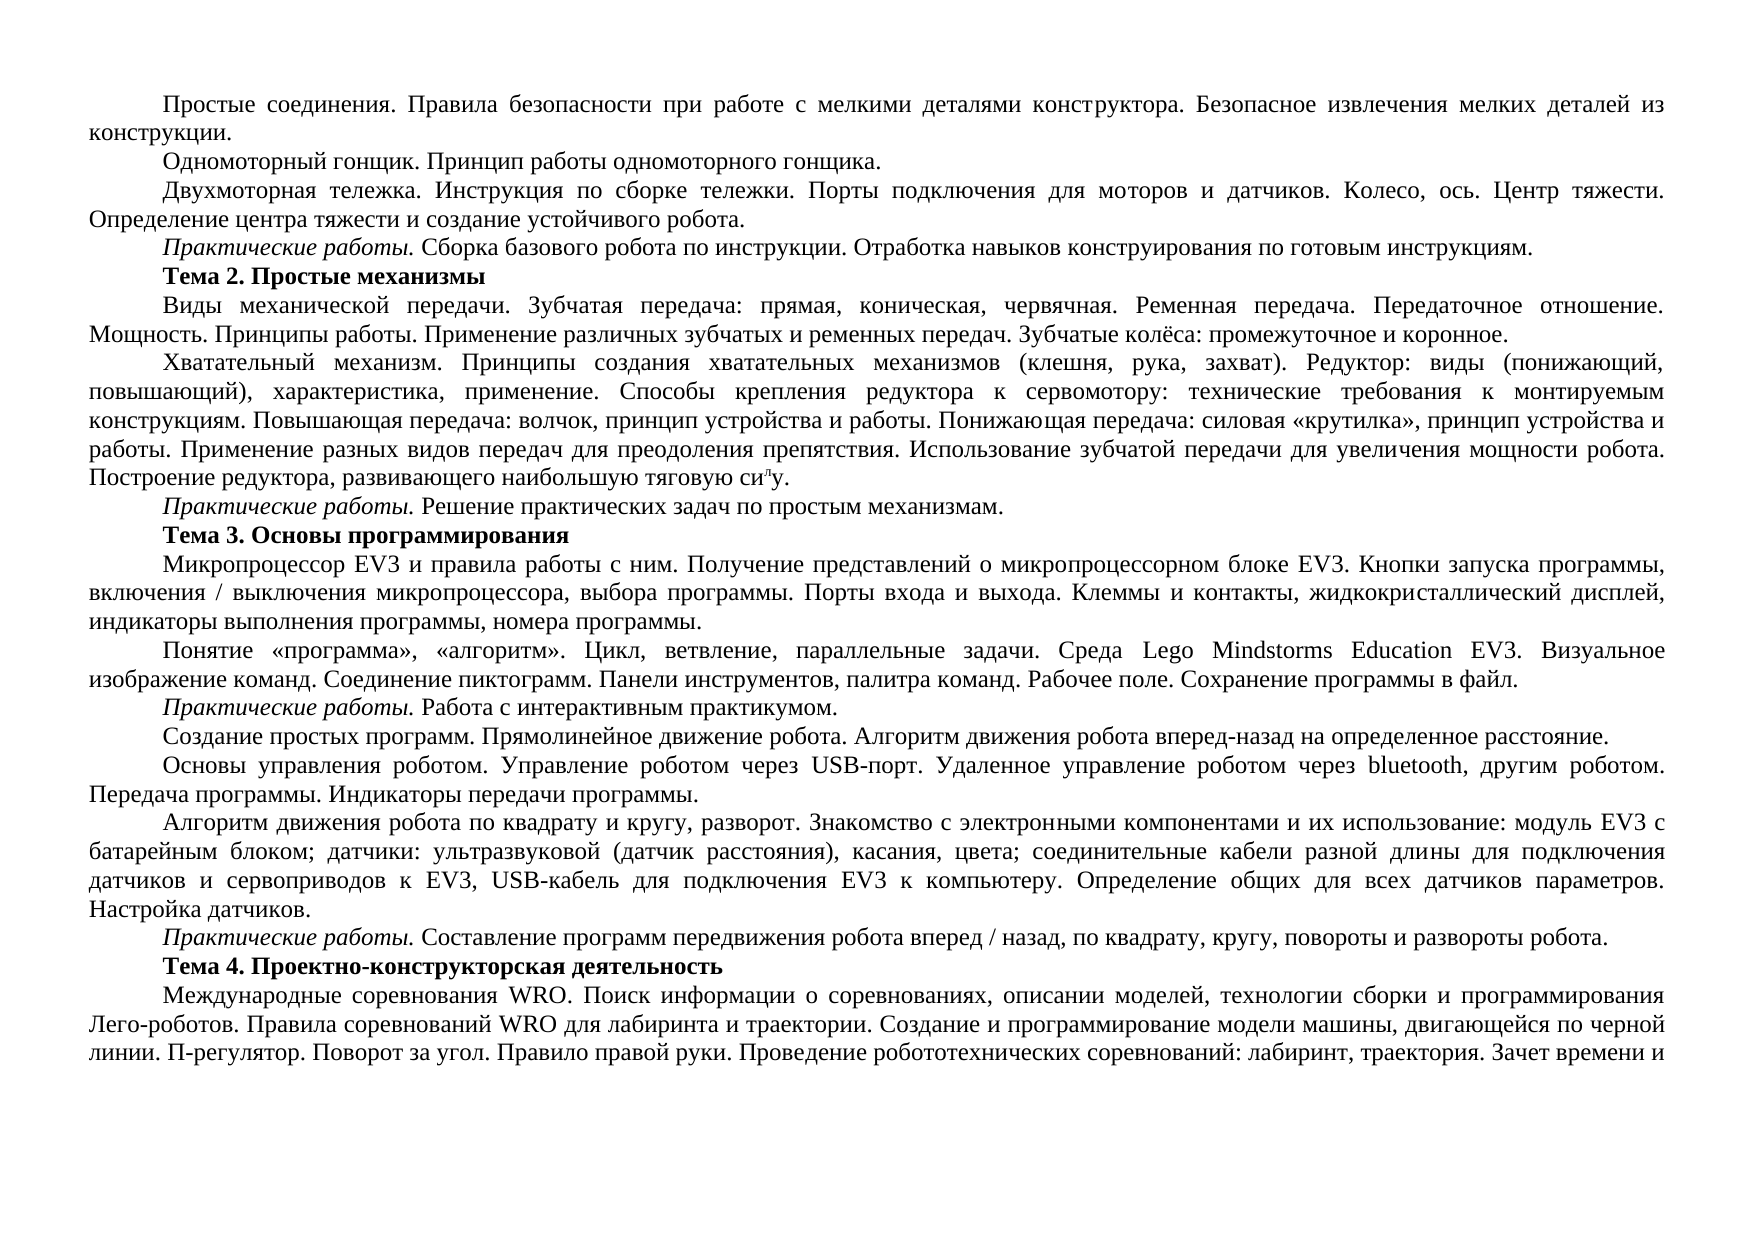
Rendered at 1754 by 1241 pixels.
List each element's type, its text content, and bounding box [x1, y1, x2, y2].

text Хватательный механизм. Принципы создания хватательных механизмов (клешня, рука, захват). Редуктор: виды (понижающий, повышающий), характеристика, применение. Способы крепления редуктора к сервомотору: технические требования к монтируемым конструкциям. Повышающая передача: волчок, принцип устройства и работы. Понижающая передача: силовая «крутилка», принцип устройства и работы. Применение разных видов передач для преодоления препятствия. Использование зубчатой передачи для увеличения мощности робота. Построение редуктора, развивающего наибольшую тяговую силу. [89, 347, 1665, 491]
text Основы управления роботом. Управление роботом через USB-порт. Удаленное управление роботом через bluetooth, другим роботом. Передача программы. Индикаторы передачи программы. [89, 750, 1665, 807]
text Тема 4. Проектно-конструкторская деятельность [89, 951, 1665, 980]
text Практические работы. Работа с интерактивным практикумом. [89, 692, 1665, 721]
text Тема 3. Основы программирования [89, 520, 1665, 549]
text Понятие «программа», «алгоритм». Цикл, ветвление, параллельные задачи. Среда Lego Mindstorms Education EV3. Визуальное изображение команд. Соединение пиктограмм. Панели инструментов, палитра команд. Рабочее поле. Сохранение программы в файл. [89, 635, 1665, 692]
text Простые соединения. Правила безопасности при работе с мелкими деталями конструктора. Безопасное извлечения мелких деталей из конструкции. [89, 89, 1665, 146]
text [89, 980, 1665, 1066]
text Практические работы. Решение практических задач по простым механизмам. [89, 491, 1665, 520]
text Создание простых программ. Прямолинейное движение робота. Алгоритм движения робота вперед-назад на определенное расстояние. [89, 721, 1665, 750]
text Микропроцессор EV3 и правила работы с ним. Получение представлений о микропроцессорном блоке EV3. Кнопки запуска программы, включения / выключения микропроцессора, выбора программы. Порты входа и выхода. Клеммы и контакты, жидкокристаллический дисплей, индикаторы выполнения программы, номера программы. [89, 549, 1665, 635]
text Двухмоторная тележка. Инструкция по сборке тележки. Порты подключения для моторов и датчиков. Колесо, ось. Центр тяжести. Определение центра тяжести и создание устойчивого робота. [89, 175, 1665, 232]
text Практические работы. Составление программ передвижения робота вперед / назад, по квадрату, кругу, повороты и развороты робота. [89, 922, 1665, 951]
text Одномоторный гонщик. Принцип работы одномоторного гонщика. [89, 146, 1665, 175]
text Алгоритм движения робота по квадрату и кругу, разворот. Знакомство с электронными компонентами и их использование: модуль EV3 с батарейным блоком; датчики: ультразвуковой (датчик расстояния), касания, цвета; соединительные кабели разной длины для подключения датчиков и сервоприводов к EV3, USB-кабель для подключения EV3 к компьютеру. Определение общих для всех датчиков параметров. Настройка датчиков. [89, 807, 1665, 922]
text Практические работы. Сборка базового робота по инструкции. Отработка навыков конструирования по готовым инструкциям. [89, 232, 1665, 261]
text Виды механической передачи. Зубчатая передача: прямая, коническая, червячная. Ременная передача. Передаточное отношение. Мощность. Принципы работы. Применение различных зубчатых и ременных передач. Зубчатые колёса: промежуточное и коронное. [89, 290, 1665, 347]
text Тема 2. Простые механизмы [89, 261, 1665, 290]
